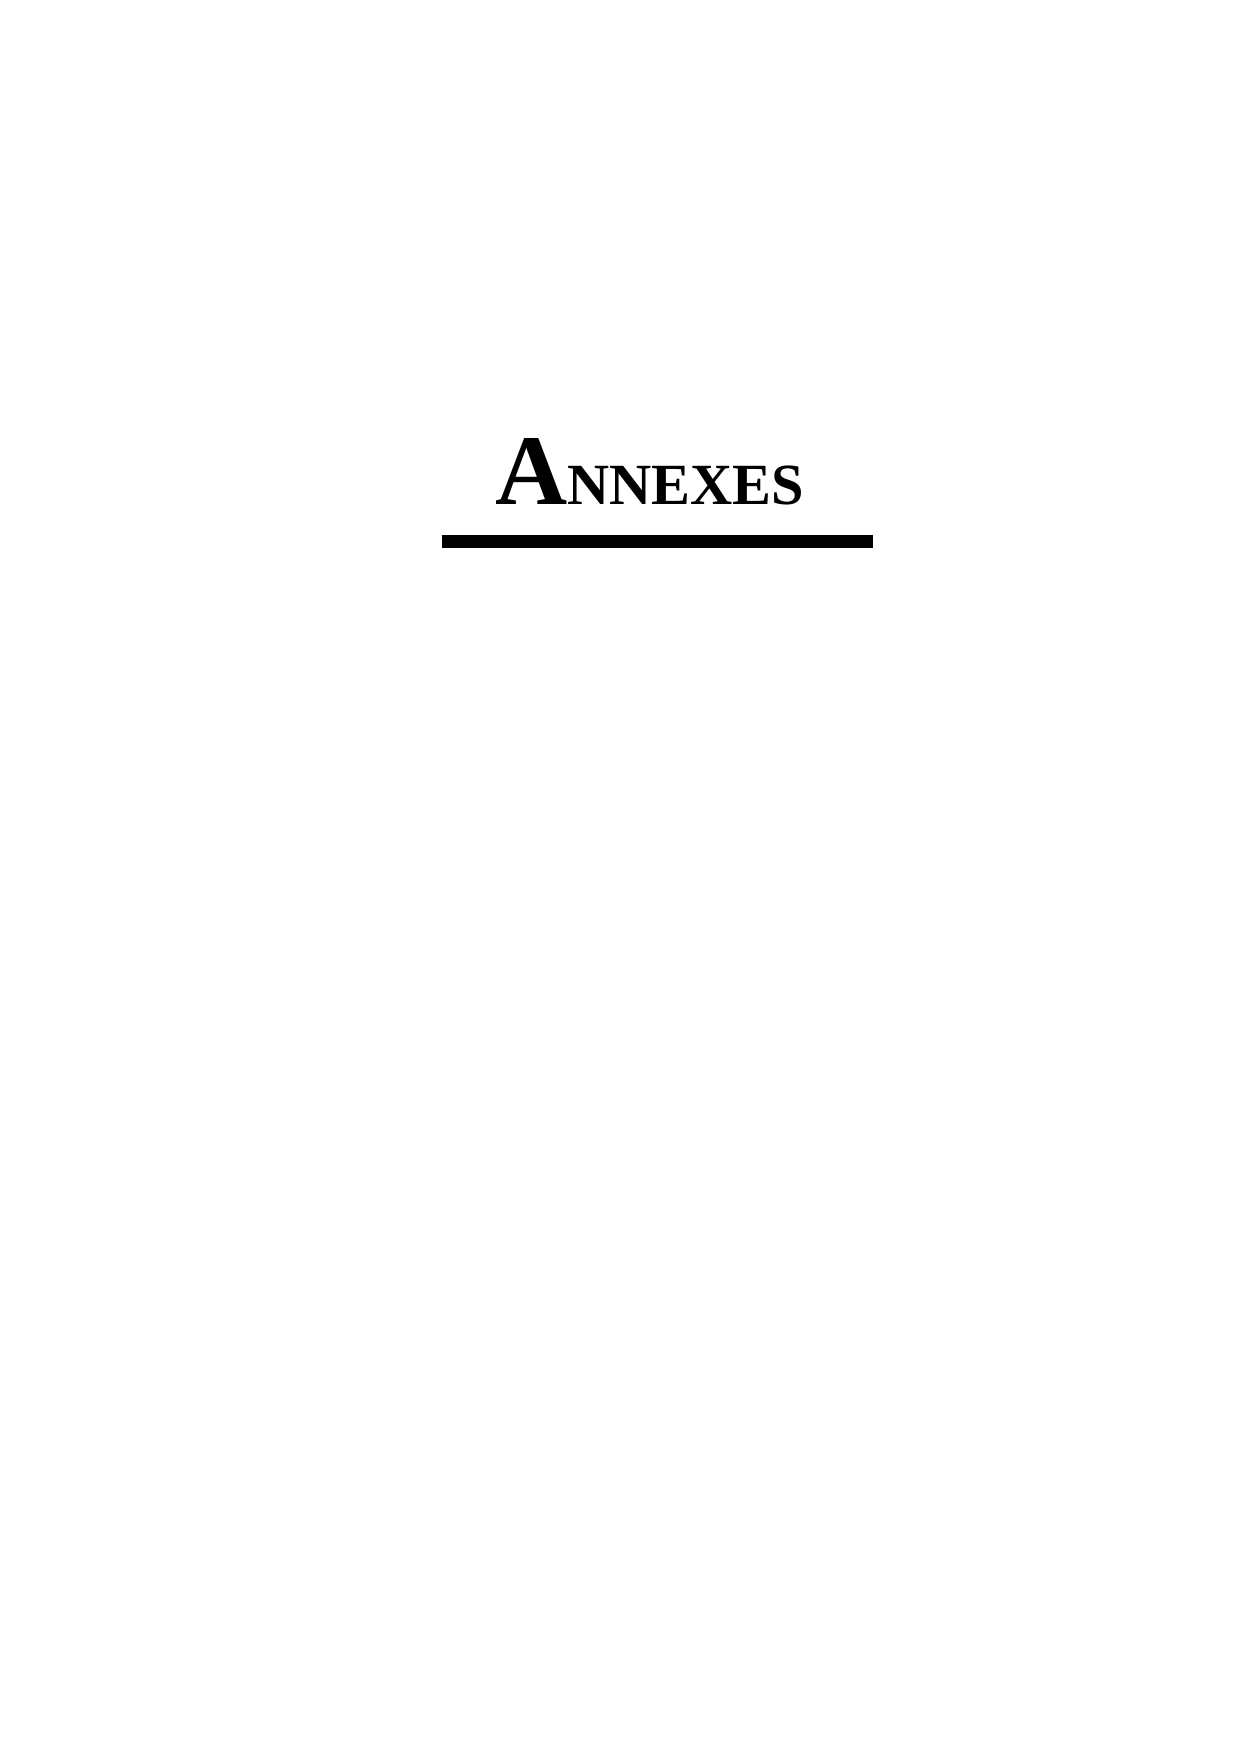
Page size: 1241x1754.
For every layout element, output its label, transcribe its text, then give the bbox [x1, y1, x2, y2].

text ANNEXES [177, 411, 1122, 526]
